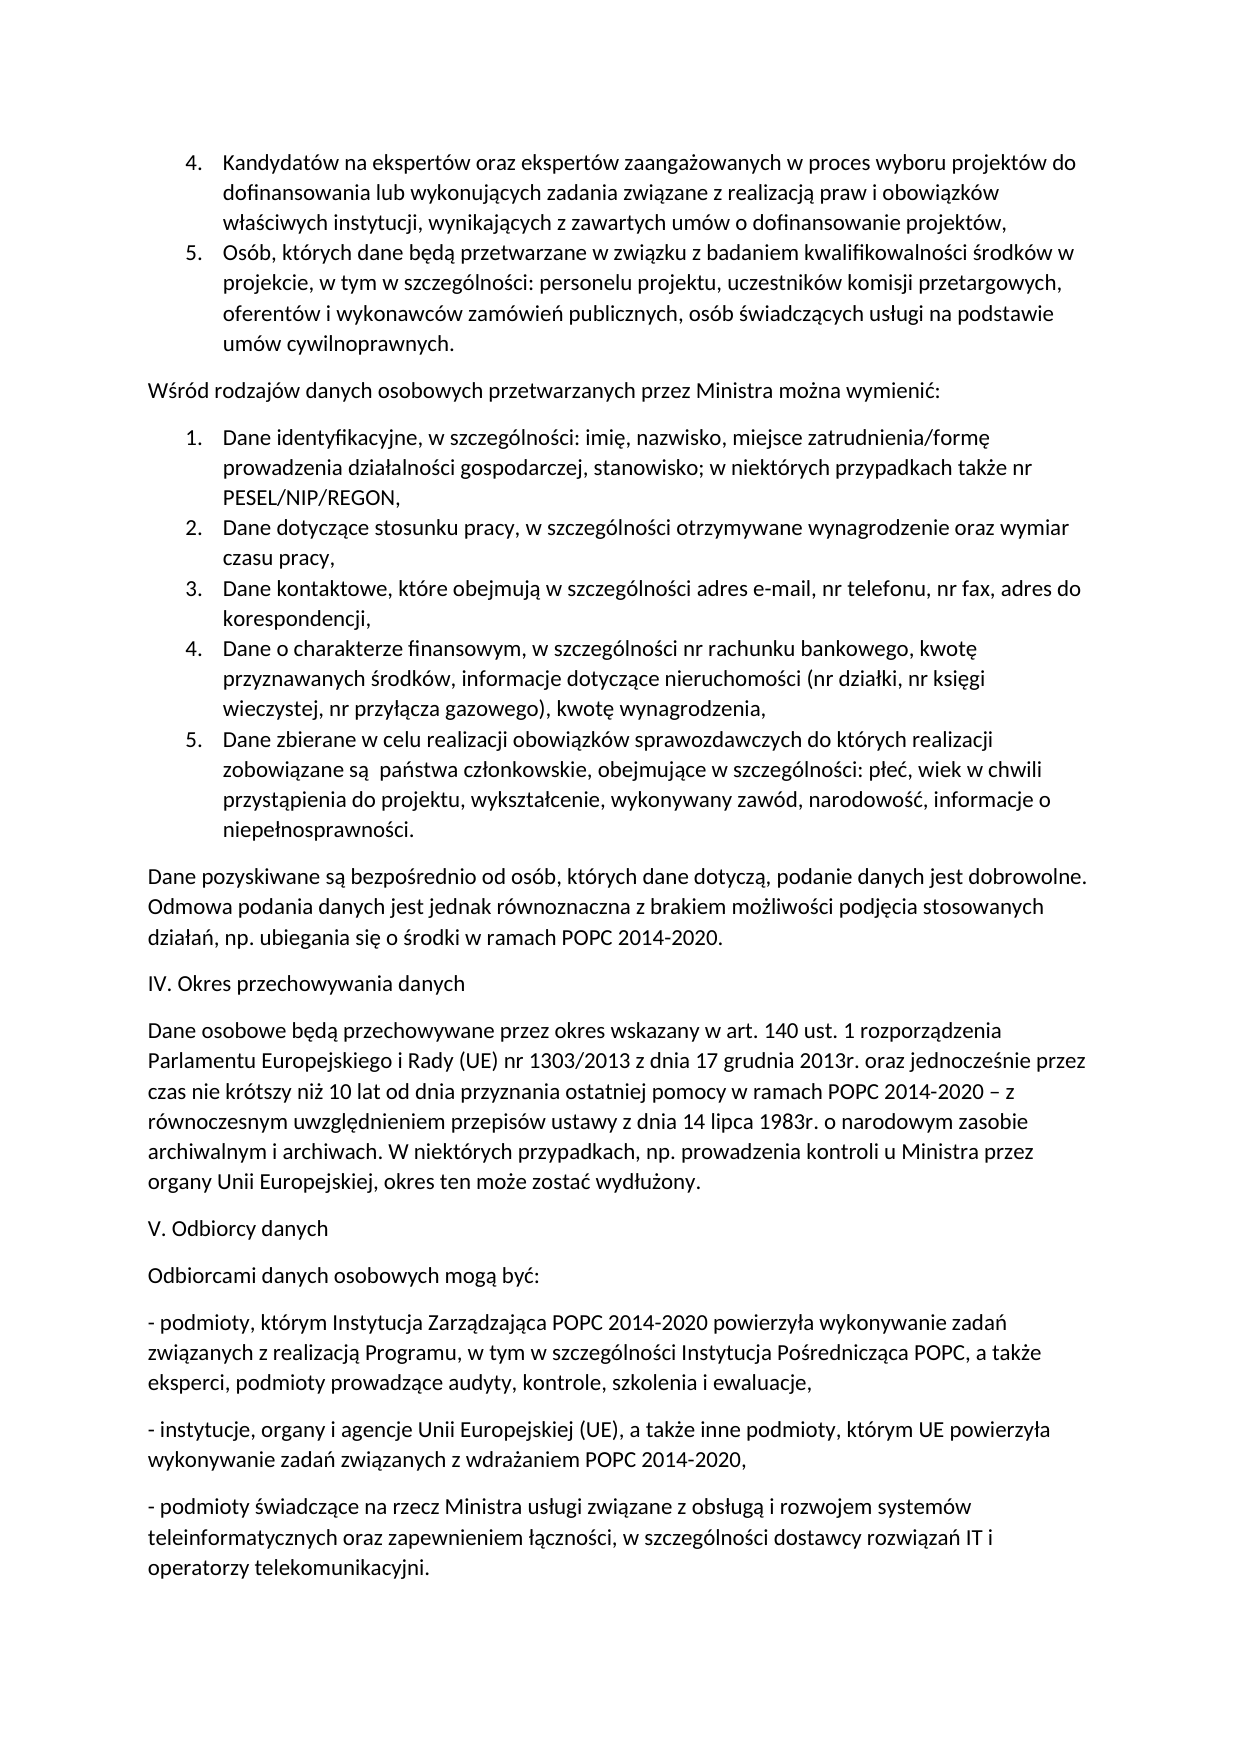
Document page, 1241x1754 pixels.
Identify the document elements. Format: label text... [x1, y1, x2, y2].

text Dane osobowe będą przechowywane przez okres wskazany w art. 140 ust. 1 rozporządzenia Parlamentu Europejskiego i Rady (UE) nr 1303/2013 z dnia 17 grudnia 2013r. oraz jednocześnie przez czas nie krótszy niż 10 lat od dnia przyznania ostatniej pomocy w ramach POPC 2014-2020 – z równoczesnym uwzględnieniem przepisów ustawy z dnia 14 lipca 1983r. o narodowym zasobie archiwalnym i archiwach. W niektórych przypadkach, np. prowadzenia kontroli u Ministra przez organy Unii Europejskiej, okres ten może zostać wydłużony. [148, 1016, 1093, 1195]
list Dane kontaktowe, które obejmują w szczególności adres e-mail, nr telefonu, nr fax, adres do korespondencji, [185, 574, 1093, 632]
text Wśród rodzajów danych osobowych przetwarzanych przez Ministra można wymienić: [148, 376, 1093, 404]
text V. Odbiorcy danych [148, 1214, 1093, 1242]
text - podmioty świadczące na rzecz Ministra usługi związane z obsługą i rozwojem systemów teleinformatycznych oraz zapewnieniem łączności, w szczególności dostawcy rozwiązań IT i operatorzy telekomunikacyjni. [148, 1492, 1093, 1581]
list Dane identyfikacyjne, w szczególności: imię, nazwisko, miejsce zatrudnienia/formę prowadzenia działalności gospodarczej, stanowisko; w niektórych przypadkach także nr PESEL/NIP/REGON, [185, 423, 1093, 511]
text - instytucje, organy i agencje Unii Europejskiej (UE), a także inne podmioty, którym UE powierzyła wykonywanie zadań związanych z wdrażaniem POPC 2014-2020, [148, 1415, 1093, 1473]
list Dane o charakterze finansowym, w szczególności nr rachunku bankowego, kwotę przyznawanych środków, informacje dotyczące nieruchomości (nr działki, nr księgi wieczystej, nr przyłącza gazowego), kwotę wynagrodzenia, [185, 634, 1093, 722]
list Kandydatów na ekspertów oraz ekspertów zaangażowanych w proces wyboru projektów do dofinansowania lub wykonujących zadania związane z realizacją praw i obowiązków właściwych instytucji, wynikających z zawartych umów o dofinansowanie projektów, [185, 148, 1093, 236]
list Dane zbierane w celu realizacji obowiązków sprawozdawczych do których realizacji zobowiązane są państwa członkowskie, obejmujące w szczególności: płeć, wiek w chwili przystąpienia do projektu, wykształcenie, wykonywany zawód, narodowość, informacje o niepełnosprawności. [185, 725, 1093, 843]
text - podmioty, którym Instytucja Zarządzająca POPC 2014-2020 powierzyła wykonywanie zadań związanych z realizacją Programu, w tym w szczególności Instytucja Pośrednicząca POPC, a także eksperci, podmioty prowadzące audyty, kontrole, szkolenia i ewaluacje, [148, 1308, 1093, 1396]
list Osób, których dane będą przetwarzane w związku z badaniem kwalifikowalności środków w projekcie, w tym w szczególności: personelu projektu, uczestników komisji przetargowych, oferentów i wykonawców zamówień publicznych, osób świadczących usługi na podstawie umów cywilnoprawnych. [185, 238, 1093, 357]
text Dane pozyskiwane są bezpośrednio od osób, których dane dotyczą, podanie danych jest dobrowolne. Odmowa podania danych jest jednak równoznaczna z brakiem możliwości podjęcia stosowanych działań, np. ubiegania się o środki w ramach POPC 2014-2020. [148, 862, 1093, 951]
text IV. Okres przechowywania danych [148, 969, 1093, 997]
text Odbiorcami danych osobowych mogą być: [148, 1261, 1093, 1289]
list Dane dotyczące stosunku pracy, w szczególności otrzymywane wynagrodzenie oraz wymiar czasu pracy, [185, 513, 1093, 571]
